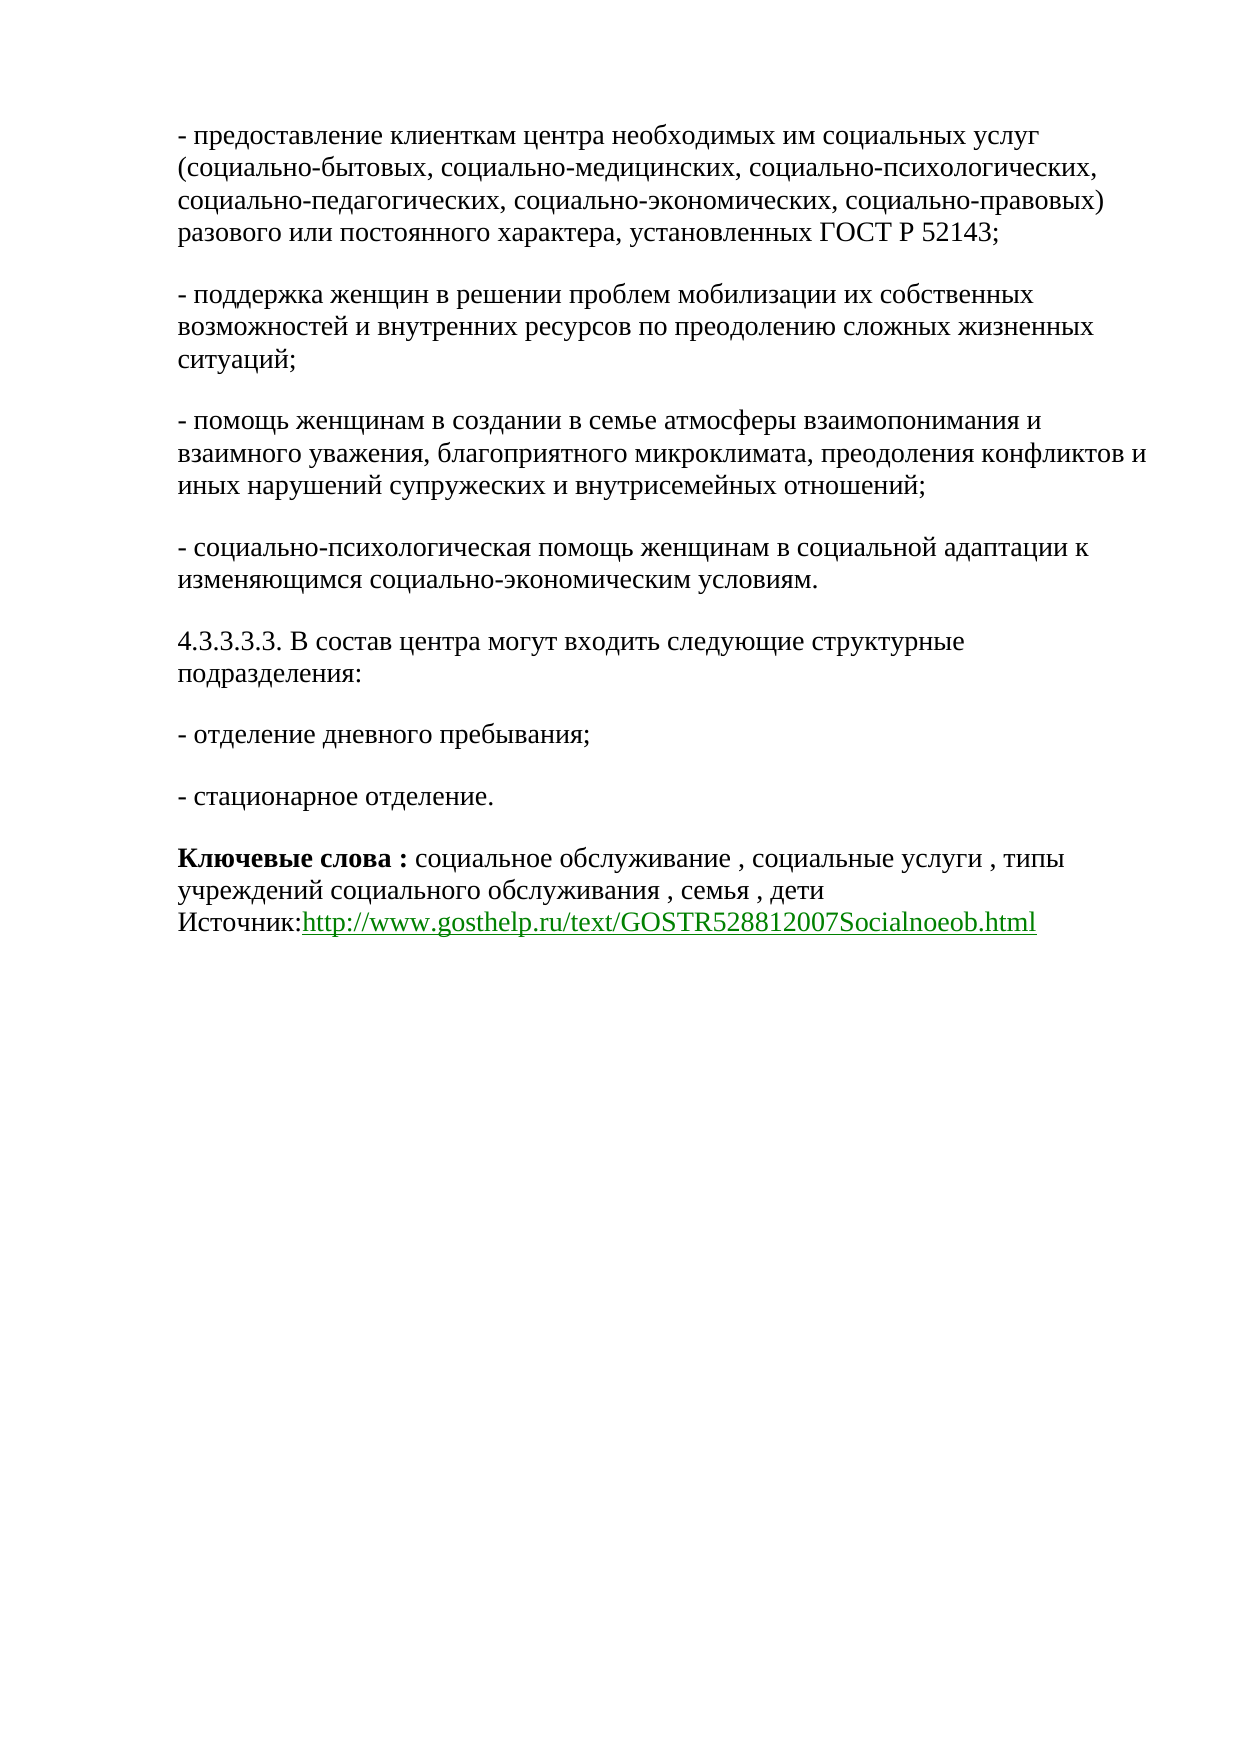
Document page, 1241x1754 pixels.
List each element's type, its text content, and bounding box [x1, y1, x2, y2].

text Ключевые слова : социальное обслуживание , социальные услуги , типы учреждений социального обслуживания , семья , дети Источник:http://www.gosthelp.ru/text/GOSTR528812007Socialnoeob.html [177, 841, 1152, 938]
text - социально-психологическая помощь женщинам в социальной адаптации к изменяющимся социально-экономическим условиям. [177, 529, 1152, 594]
text - поддержка женщин в решении проблем мобилизации их собственных возможностей и внутренних ресурсов по преодолению сложных жизненных ситуаций; [177, 277, 1152, 374]
text - помощь женщинам в создании в семье атмосферы взаимопонимания и взаимного уважения, благоприятного микроклимата, преодоления конфликтов и иных нарушений супружеских и внутрисемейных отношений; [177, 403, 1152, 500]
text - стационарное отделение. [177, 779, 1152, 811]
text - отделение дневного пребывания; [177, 717, 1152, 750]
text - предоставление клиенткам центра необходимых им социальных услуг (социально-бытовых, социально-медицинских, социально-психологических, социально-педагогических, социально-экономических, социально-правовых) разового или постоянного характера, установленных ГОСТ Р 52143; [177, 118, 1152, 248]
text 4.3.3.3.3. В состав центра могут входить следующие структурные подразделения: [177, 623, 1152, 688]
